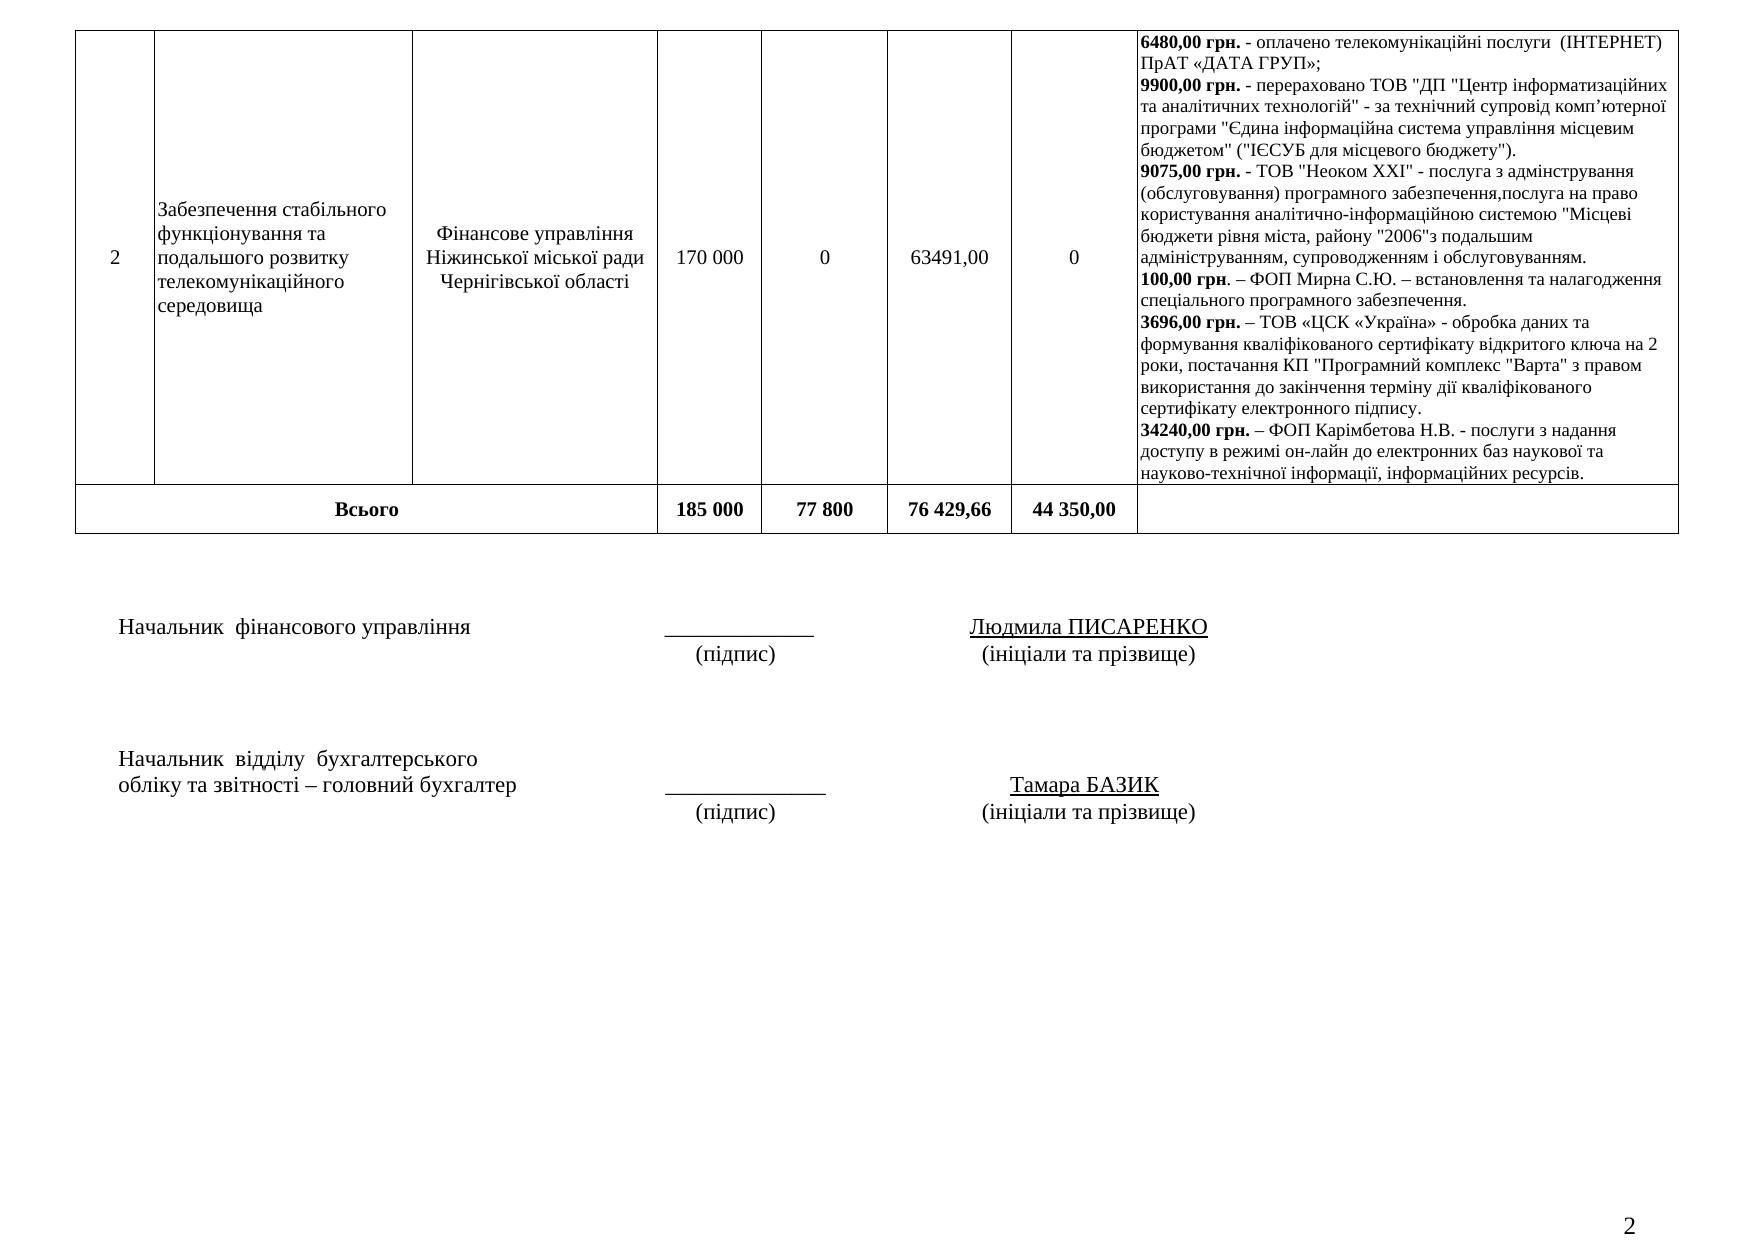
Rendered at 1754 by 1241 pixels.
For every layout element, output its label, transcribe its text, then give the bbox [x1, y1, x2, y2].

table_cell 0 [1012, 31, 1137, 483]
table_cell 2 [76, 31, 154, 483]
table_cell 185 000 [658, 485, 761, 533]
text Начальник фінансового управління _____________ Людмила ПИСАРЕНКО [118, 613, 1636, 640]
text (підпис) (ініціали та прізвище) [118, 798, 1636, 824]
table_cell Забезпечення стабільного функціонування та подальшого розвитку телекомунікаційного середовища [155, 31, 412, 483]
table_cell 170 000 [658, 31, 761, 483]
table_cell 77 800 [762, 485, 887, 533]
text Начальник відділу бухгалтерського [118, 745, 1636, 772]
table_cell 76 429,66 [888, 485, 1011, 533]
table_cell 63491,00 [888, 31, 1011, 483]
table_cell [413, 31, 657, 483]
text (підпис) (ініціали та прізвище) [118, 640, 1636, 666]
table_cell 44 350,00 [1012, 485, 1137, 533]
text обліку та звітності – головний бухгалтер ______________ Тамара БАЗИК [118, 772, 1636, 798]
table_cell [1138, 485, 1678, 533]
table_cell 0 [762, 31, 887, 483]
table_cell 6480,00 грн. - оплачено телекомунікаційні послуги (ІНТЕРНЕТ) ПрАТ «ДАТА ГРУП»; 9900,00 грн. - перераховано ТОВ "ДП "Центр інформатизаційних та аналітичних технологій" - за технічний супровід комп’ютерної програми "Єдина інформаційна система управління місцевим бюджетом" ("ІЄСУБ для місцевого бюджету"). 9075,00 грн. - ТОВ "Неоком XXI" - послуга з адмінстрування (обслуговування) програмного забезпечення,послуга на право користування аналітично-інформаційною системою "Місцеві бюджети рівня міста, району "2006"з подальшим адмініструванням, супроводженням і обслуговуванням. 100,00 грн. – ФОП Мирна С.Ю. – встановлення та налагодження спеціального програмного забезпечення. 3696,00 грн. – ТОВ «ЦСК «Україна» - обробка даних та формування кваліфікованого сертифікату відкритого ключа на 2 роки, постачання КП "Програмний комплекс "Варта" з правом використання до закінчення терміну дії кваліфікованого сертифікату електронного підпису. 34240,00 грн. – ФОП Карімбетова Н.В. - послуги з надання доступу в режимі он-лайн до електронних баз наукової та науково-технічної інформації, інформаційних ресурсів. [1138, 31, 1678, 483]
table_cell Всього [76, 485, 657, 533]
